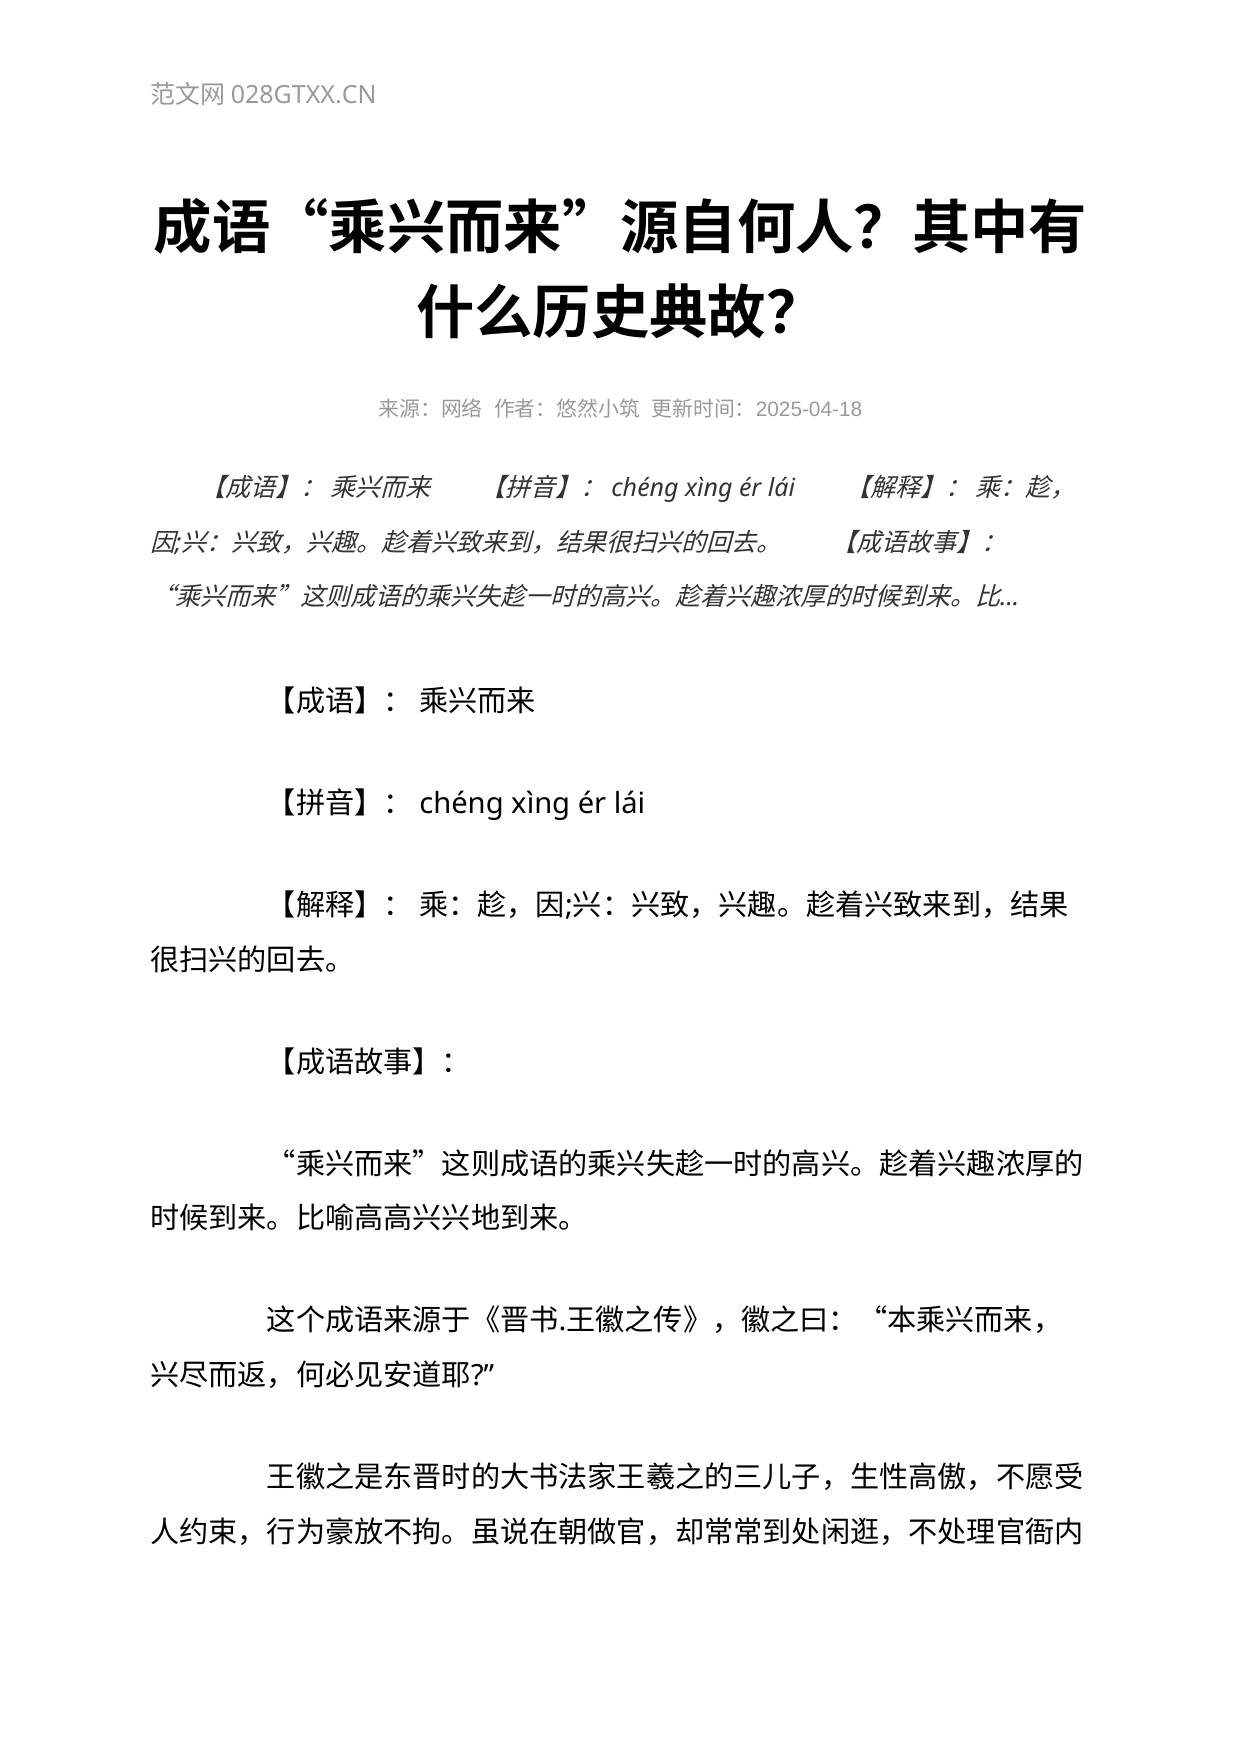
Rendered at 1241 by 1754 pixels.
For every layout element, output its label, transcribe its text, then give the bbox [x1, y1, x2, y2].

text 【拼音】： chéng xìng ér lái [150, 780, 1090, 822]
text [150, 1454, 1090, 1551]
text 来源：网络 作者：悠然小筑 更新时间：2025-04-18 [150, 397, 1090, 421]
subtitle 成语“乘兴而来”源自何人？其中有什么历史典故？ [150, 181, 1090, 350]
text “乘兴而来”这则成语的乘兴失趁一时的高兴。趁着兴趣浓厚的时候到来。比喻高高兴兴地到来。 [150, 1140, 1090, 1237]
text 【解释】： 乘：趁，因;兴：兴致，兴趣。趁着兴致来到，结果很扫兴的回去。 [150, 882, 1090, 979]
text 【成语】： 乘兴而来 [150, 678, 1090, 720]
text 【成语】： 乘兴而来 【拼音】： chéng xìng ér lái 【解释】： 乘：趁，因;兴：兴致，兴趣。趁着兴致来到，结果很扫兴的回去。 【成语故事】： “乘兴而来”这则成语的乘兴失趁一时的高兴。趁着兴趣浓厚的时候到来。比... [150, 468, 1090, 613]
text 【成语故事】： [150, 1038, 1090, 1081]
text 这个成语来源于《晋书.王徽之传》，徽之曰：“本乘兴而来，兴尽而返，何必见安道耶?” [150, 1297, 1090, 1394]
